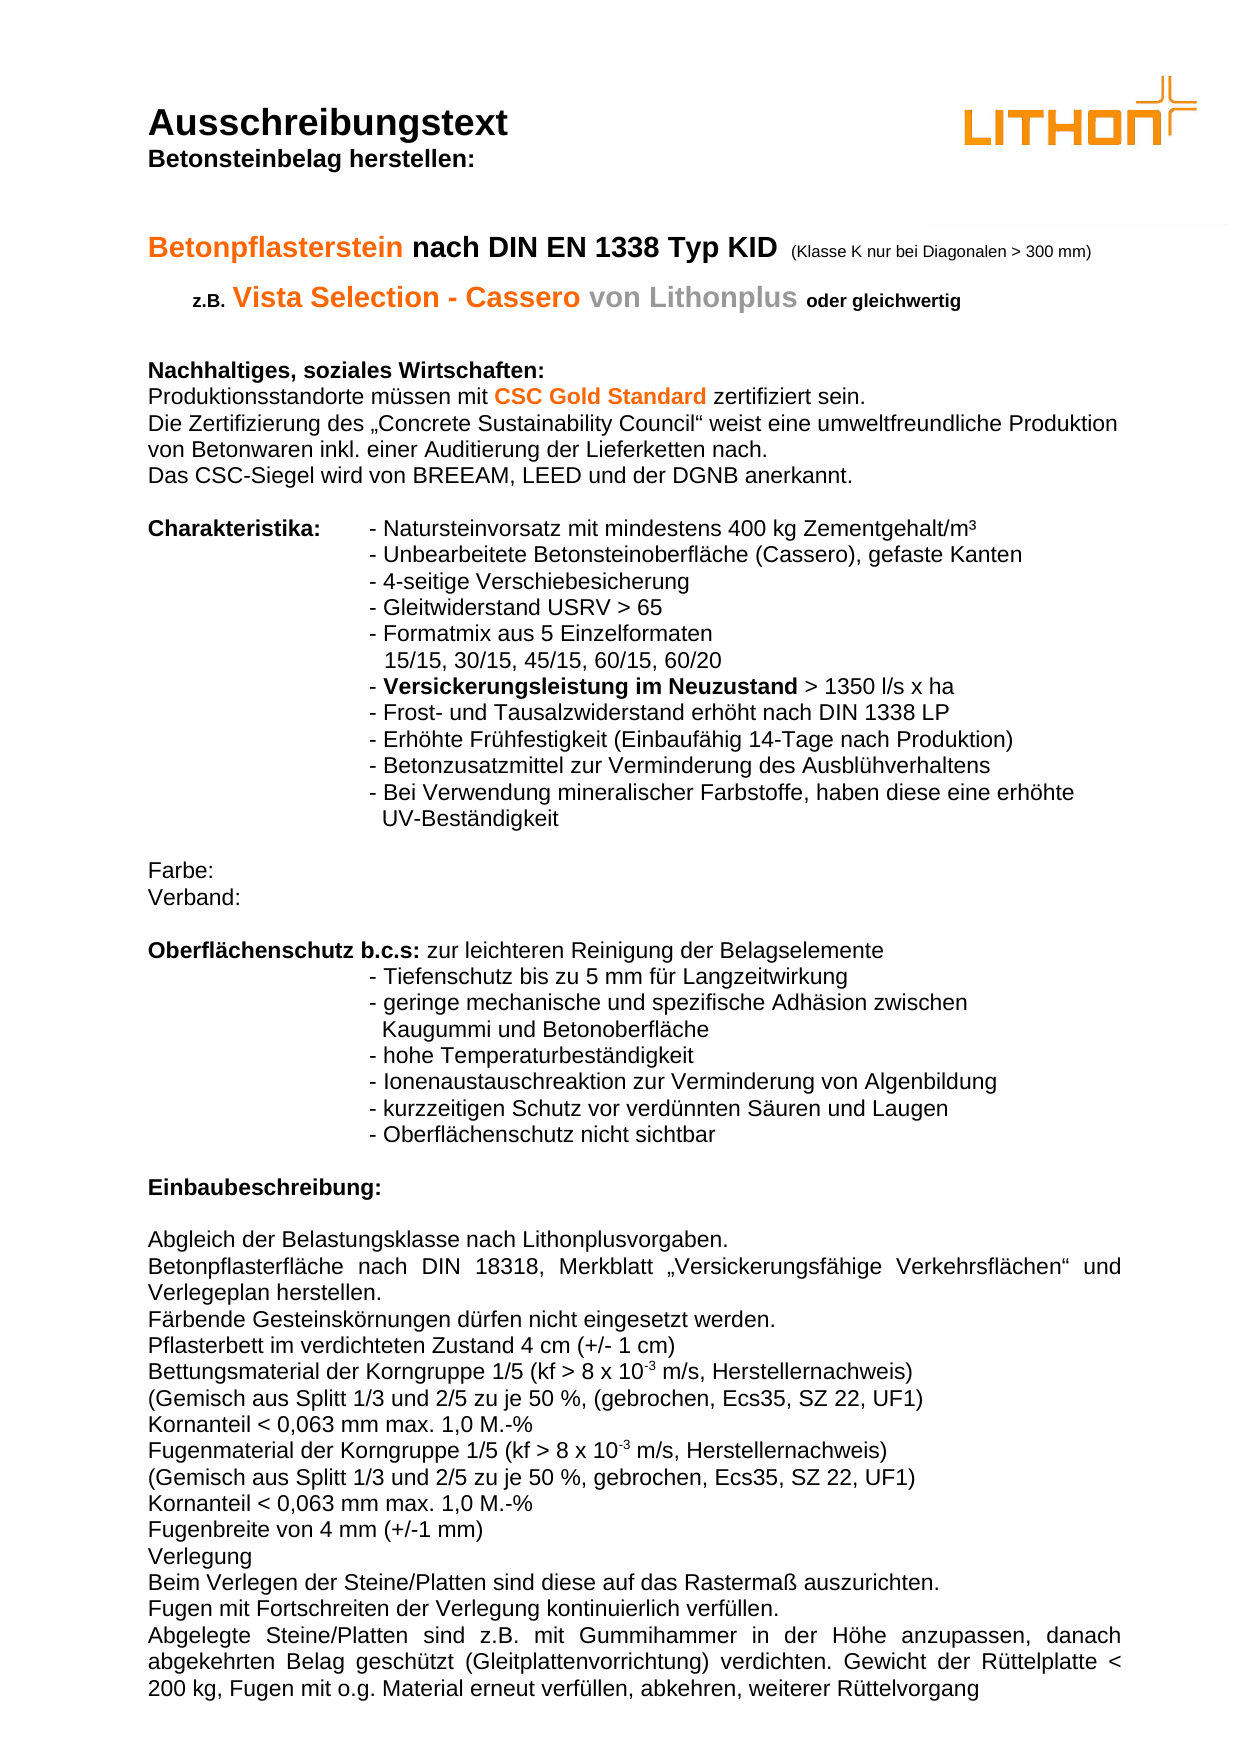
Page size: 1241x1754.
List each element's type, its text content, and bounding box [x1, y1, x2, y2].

picture [928, 12, 1229, 225]
text Betonpflasterfläche nach DIN 18318, Merkblatt „Versickerungsfähige Verkehrsflächen“ und Verlegeplan herstellen. [148, 1253, 1122, 1306]
text - 4-seitige Verschiebesicherung [148, 568, 1122, 594]
text - Oberflächenschutz nicht sichtbar [295, 1121, 1122, 1147]
text - Gleitwiderstand USRV > 65 [295, 594, 1122, 620]
text Bettungsmaterial der Korngruppe 1/5 (kf > 8 x 10-3 m/s, Herstellernachweis) [148, 1358, 1122, 1384]
text Charakteristika: - Natursteinvorsatz mit mindestens 400 kg Zementgehalt/m³ [148, 515, 1122, 541]
text - Unbearbeitete Betonsteinoberfläche (Cassero), gefaste Kanten [148, 541, 1122, 568]
text (Gemisch aus Splitt 1/3 und 2/5 zu je 50 %, gebrochen, Ecs35, SZ 22, UF1) [148, 1464, 1122, 1490]
text Farbe: [148, 857, 1122, 884]
text Fugenbreite von 4 mm (+/-1 mm) [148, 1516, 1122, 1543]
text Färbende Gesteinskörnungen dürfen nicht eingesetzt werden. [148, 1306, 1122, 1332]
text Oberflächenschutz b.c.s: zur leichteren Reinigung der Belagselemente [148, 937, 1122, 963]
text - Tiefenschutz bis zu 5 mm für Langzeitwirkung [148, 963, 1122, 989]
text - Bei Verwendung mineralischer Farbstoffe, haben diese eine erhöhte [369, 778, 1122, 805]
text Die Zertifizierung des „Concrete Sustainability Council“ weist eine umweltfreundliche Produktion von Betonwaren inkl. einer Auditierung der Lieferketten nach. [148, 409, 1122, 462]
text - geringe mechanische und spezifische Adhäsion zwischen [295, 989, 1122, 1016]
text (Gemisch aus Splitt 1/3 und 2/5 zu je 50 %, (gebrochen, Ecs35, SZ 22, UF1) [148, 1384, 1122, 1411]
text Kornanteil < 0,063 mm max. 1,0 M.-% [148, 1411, 1122, 1437]
text Abgelegte Steine/Platten sind z.B. mit Gummihammer in der Höhe anzupassen, danach abgekehrten Belag geschützt (Gleitplattenvorrichtung) verdichten. Gewicht der Rüttelplatte < 200 kg, Fugen mit o.g. Material erneut verfüllen, abkehren, weiterer Rüttelvorgang [148, 1622, 1122, 1701]
text - Versickerungsleistung im Neuzustand > 1350 l/s x ha [295, 673, 1122, 699]
text Betonpflasterstein nach DIN EN 1338 Typ KID (Klasse K nur bei Diagonalen > 300 mm) [148, 230, 1122, 263]
text Pflasterbett im verdichteten Zustand 4 cm (+/- 1 cm) [148, 1332, 1122, 1358]
text Das CSC-Siegel wird von BREEAM, LEED und der DGNB anerkannt. [148, 462, 1122, 488]
text Einbaubeschreibung: [148, 1174, 1122, 1200]
text - Betonzusatzmittel zur Verminderung des Ausblühverhaltens [295, 752, 1122, 778]
text Kornanteil < 0,063 mm max. 1,0 M.-% [148, 1490, 1122, 1516]
text Verlegung [148, 1543, 1122, 1569]
text - kurzzeitigen Schutz vor verdünnten Säuren und Laugen [295, 1095, 1122, 1121]
text - Ionenaustauschreaktion zur Verminderung von Algenbildung [295, 1068, 1122, 1095]
text - hohe Temperaturbeständigkeit [295, 1042, 1122, 1068]
text - Erhöhte Frühfestigkeit (Einbaufähig 14-Tage nach Produktion) [295, 726, 1122, 752]
text Beim Verlegen der Steine/Platten sind diese auf das Rastermaß auszurichten. [148, 1569, 1122, 1595]
text - Formatmix aus 5 Einzelformaten [295, 620, 1122, 647]
text Nachhaltiges, soziales Wirtschaften: [148, 357, 1122, 383]
text Fugen mit Fortschreiten der Verlegung kontinuierlich verfüllen. [148, 1595, 1122, 1622]
text Kaugummi und Betonoberfläche [295, 1016, 1122, 1042]
text Abgleich der Belastungsklasse nach Lithonplusvorgaben. [148, 1226, 1122, 1253]
text UV-Beständigkeit [369, 805, 1122, 831]
text - Frost- und Tausalzwiderstand erhöht nach DIN 1338 LP [295, 699, 1122, 726]
text Produktionsstandorte müssen mit CSC Gold Standard zertifiziert sein. [148, 383, 1122, 409]
text z.B. Vista Selection - Cassero von Lithonplus oder gleichwertig [148, 280, 1122, 314]
text Fugenmaterial der Korngruppe 1/5 (kf > 8 x 10-3 m/s, Herstellernachweis) [148, 1437, 1122, 1464]
text Verband: [148, 884, 1122, 910]
text 15/15, 30/15, 45/15, 60/15, 60/20 [148, 647, 1122, 673]
text Betonsteinbelag herstellen: [148, 143, 928, 172]
text Ausschreibungstext [148, 100, 928, 143]
